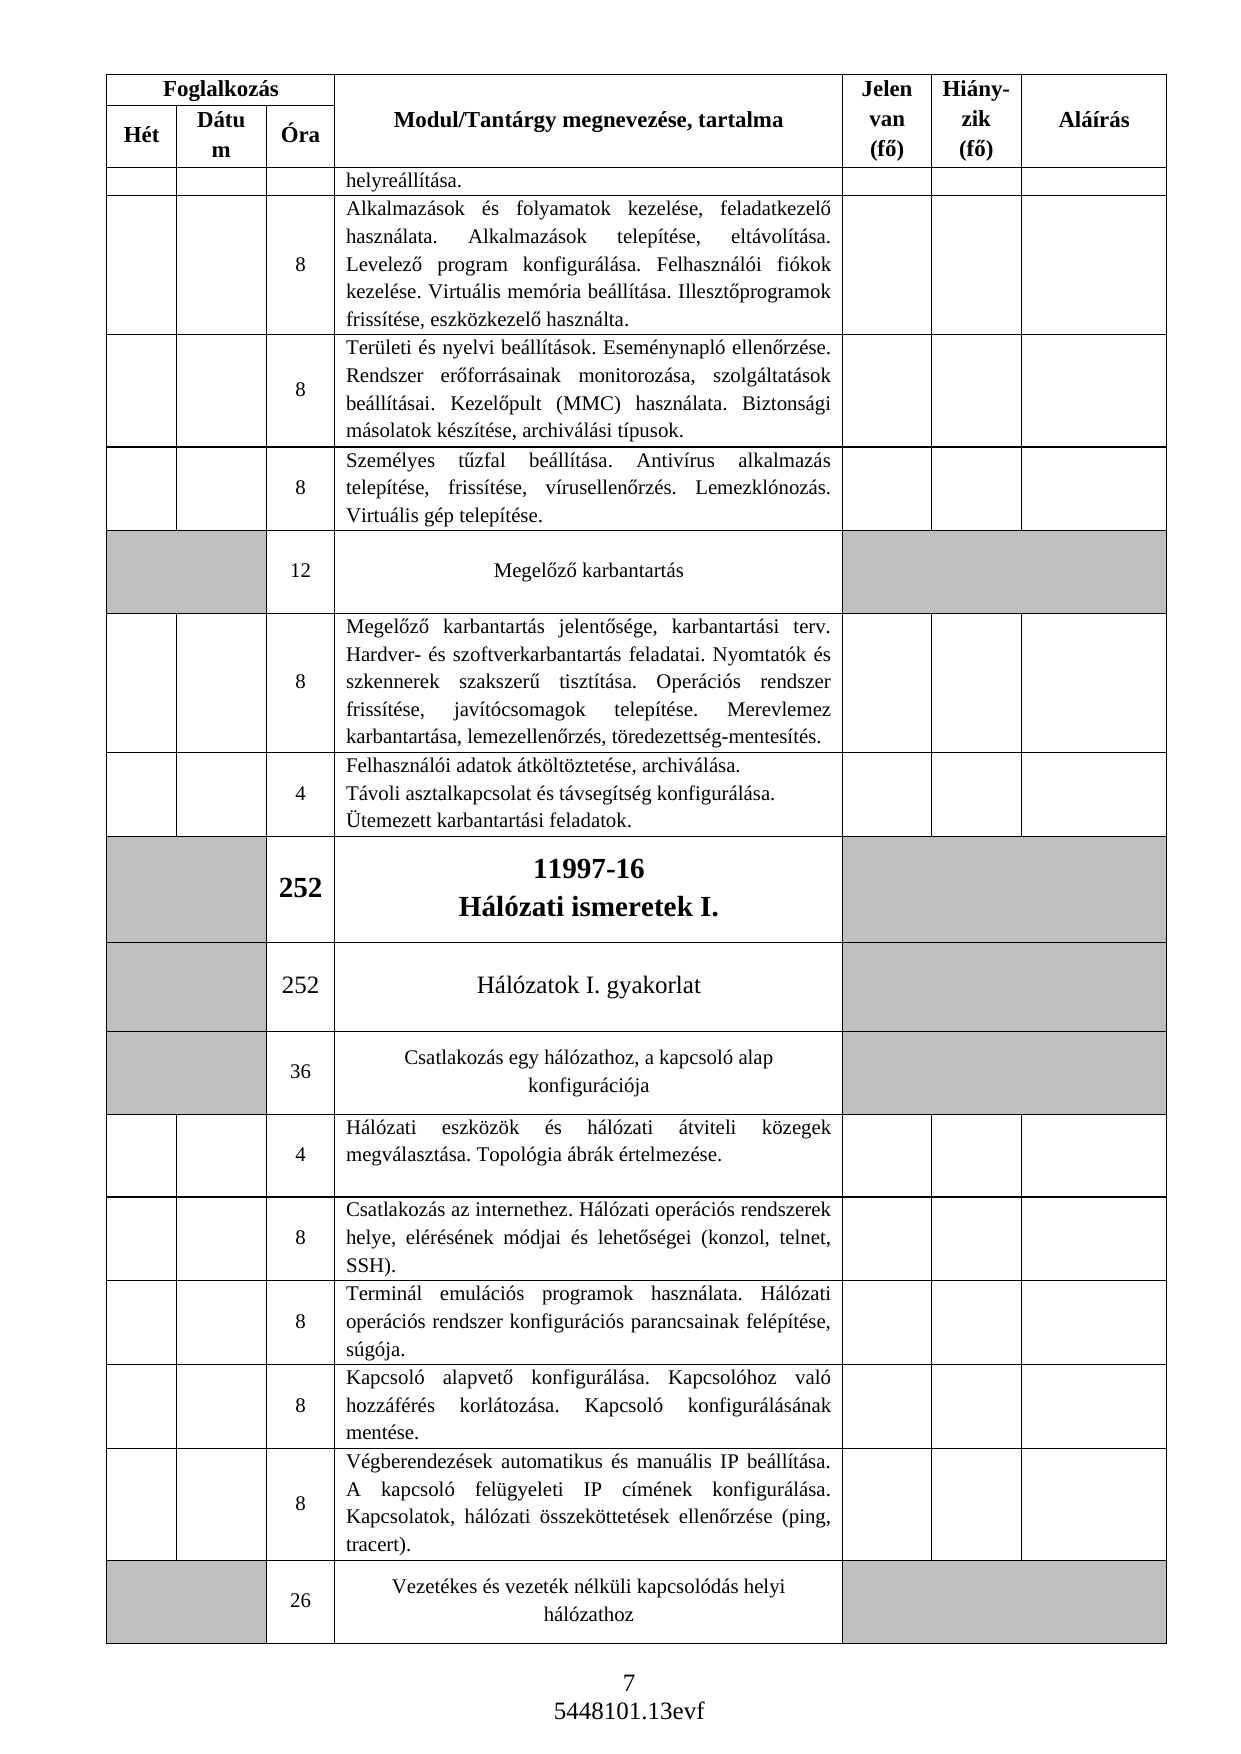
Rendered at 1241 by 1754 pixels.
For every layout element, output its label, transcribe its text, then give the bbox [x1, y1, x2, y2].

table_cell [1022, 1198, 1166, 1280]
table_cell [843, 837, 1166, 942]
table_cell [932, 448, 1021, 530]
table_cell 8 [267, 1198, 334, 1280]
table_cell 26 [267, 1561, 334, 1643]
table_cell Megelőző karbantartás jelentősége, karbantartási terv. Hardver- és szoftverkarbantartás feladatai. Nyomtatók és szkennerek szakszerű tisztítása. Operációs rendszer frissítése, javítócsomagok telepítése. Merevlemez karbantartása, lemezellenőrzés, töredezettség-mentesítés. [335, 614, 842, 752]
table_cell [177, 196, 266, 334]
table_cell Dátum [177, 106, 266, 167]
table_cell [177, 1115, 266, 1196]
table_cell [107, 837, 266, 942]
table_cell [932, 1115, 1021, 1196]
table_cell 8 [267, 1449, 334, 1560]
table_cell Területi és nyelvi beállítások. Eseménynapló ellenőrzése. Rendszer erőforrásainak monitorozása, szolgáltatások beállításai. Kezelőpult (MMC) használata. Biztonsági másolatok készítése, archiválási típusok. [335, 335, 842, 446]
table_cell [1022, 1365, 1166, 1448]
table_cell Alkalmazások és folyamatok kezelése, feladatkezelő használata. Alkalmazások telepítése, eltávolítása. Levelező program konfigurálása. Felhasználói fiókok kezelése. Virtuális memória beállítása. Illesztőprogramok frissítése, eszközkezelő használta. [335, 196, 842, 334]
table_cell [107, 168, 176, 195]
table_cell [843, 335, 931, 446]
table_cell [843, 1115, 931, 1196]
table_cell [107, 531, 266, 613]
table_cell [843, 1032, 1166, 1114]
table_cell Végberendezések automatikus és manuális IP beállítása. A kapcsoló felügyeleti IP címének konfigurálása. Kapcsolatok, hálózati összeköttetések ellenőrzése (ping, tracert). [335, 1449, 842, 1560]
table_cell [177, 1198, 266, 1280]
table_cell [843, 196, 931, 334]
table_cell [843, 614, 931, 752]
table_cell [843, 943, 1166, 1031]
table_cell [1022, 1281, 1166, 1364]
table_cell [107, 196, 176, 334]
table_cell 36 [267, 1032, 334, 1114]
table_cell Hét [107, 106, 176, 167]
table_cell [107, 448, 176, 530]
table_cell [177, 753, 266, 836]
table_cell 8 [267, 448, 334, 530]
table_header Foglalkozás [107, 75, 334, 105]
table_cell [1022, 753, 1166, 836]
table_cell Hálózatok I. gyakorlat [335, 943, 842, 1031]
table_cell [1022, 448, 1166, 530]
table_header Jelen van (fő) [843, 75, 931, 167]
table_cell Felhasználói adatok átköltöztetése, archiválása. Távoli asztalkapcsolat és távsegítség konfigurálása. Ütemezett karbantartási feladatok. [335, 753, 842, 836]
table_cell [107, 1561, 266, 1643]
table_cell [843, 168, 931, 195]
table_cell [177, 335, 266, 446]
table_cell [932, 1449, 1021, 1560]
table_cell [107, 1032, 266, 1114]
table_cell [843, 1561, 1166, 1643]
table_cell Csatlakozás az internethez. Hálózati operációs rendszerek helye, elérésének módjai és lehetőségei (konzol, telnet, SSH). [335, 1198, 842, 1280]
table_cell [1022, 1115, 1166, 1196]
table_cell [177, 1449, 266, 1560]
table_cell [177, 614, 266, 752]
table_cell [843, 1281, 931, 1364]
table_cell Kapcsoló alapvető konfigurálása. Kapcsolóhoz való hozzáférés korlátozása. Kapcsoló konfigurálásának mentése. [335, 1365, 842, 1448]
table_cell Hálózati eszközök és hálózati átviteli közegek megválasztása. Topológia ábrák értelmezése. [335, 1115, 842, 1196]
table_cell [107, 753, 176, 836]
table_cell Csatlakozás egy hálózathoz, a kapcsoló alap konfigurációja [335, 1032, 842, 1114]
table_cell [932, 1365, 1021, 1448]
table_cell 252 [267, 943, 334, 1031]
table_cell [107, 1198, 176, 1280]
table_cell [932, 1281, 1021, 1364]
table_cell Óra [267, 106, 334, 167]
table_cell [843, 531, 1166, 613]
table_cell [177, 1365, 266, 1448]
table_cell [1022, 1449, 1166, 1560]
table_cell 4 [267, 753, 334, 836]
table_cell 8 [267, 614, 334, 752]
table_cell 8 [267, 168, 334, 195]
table_header Modul/Tantárgy megnevezése, tartalma [335, 75, 842, 167]
table_cell [843, 1365, 931, 1448]
table_cell Személyes tűzfal beállítása. Antivírus alkalmazás telepítése, frissítése, vírusellenőrzés. Lemezklónozás. Virtuális gép telepítése. [335, 448, 842, 530]
table_cell [932, 335, 1021, 446]
table_cell 12 [267, 531, 334, 613]
table_cell [1022, 335, 1166, 446]
table_cell Vezetékes és vezeték nélküli kapcsolódás helyi hálózathoz [335, 1561, 842, 1643]
table_cell 252 [267, 837, 334, 942]
table_cell 8 [267, 335, 334, 446]
table_cell [932, 753, 1021, 836]
table_cell [107, 1281, 176, 1364]
table_cell 8 [267, 1281, 334, 1364]
table_header Aláírás [1022, 75, 1166, 167]
table_cell [177, 168, 266, 195]
table_cell [932, 1198, 1021, 1280]
table_cell [107, 1449, 176, 1560]
table_cell [107, 335, 176, 446]
table_cell [107, 1115, 176, 1196]
table_cell [843, 448, 931, 530]
table_cell [843, 1198, 931, 1280]
table_cell [107, 943, 266, 1031]
table_cell [177, 448, 266, 530]
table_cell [335, 168, 842, 195]
table_cell 8 [267, 1365, 334, 1448]
table_cell [932, 196, 1021, 334]
table_cell 8 [267, 196, 334, 334]
table_header Hiány- zik (fő) [932, 75, 1021, 167]
table_cell [843, 753, 931, 836]
table_cell [107, 614, 176, 752]
table_cell 11997-16 Hálózati ismeretek I. [335, 837, 842, 942]
table_cell [107, 1365, 176, 1448]
table_cell [932, 168, 1021, 195]
table_cell [843, 1449, 931, 1560]
table_cell [1022, 614, 1166, 752]
table_cell 4 [267, 1115, 334, 1196]
table_cell [1022, 196, 1166, 334]
table_cell [932, 614, 1021, 752]
table_cell Megelőző karbantartás [335, 531, 842, 613]
table_cell [177, 1281, 266, 1364]
table_cell [1022, 168, 1166, 195]
table_cell Terminál emulációs programok használata. Hálózati operációs rendszer konfigurációs parancsainak felépítése, súgója. [335, 1281, 842, 1364]
